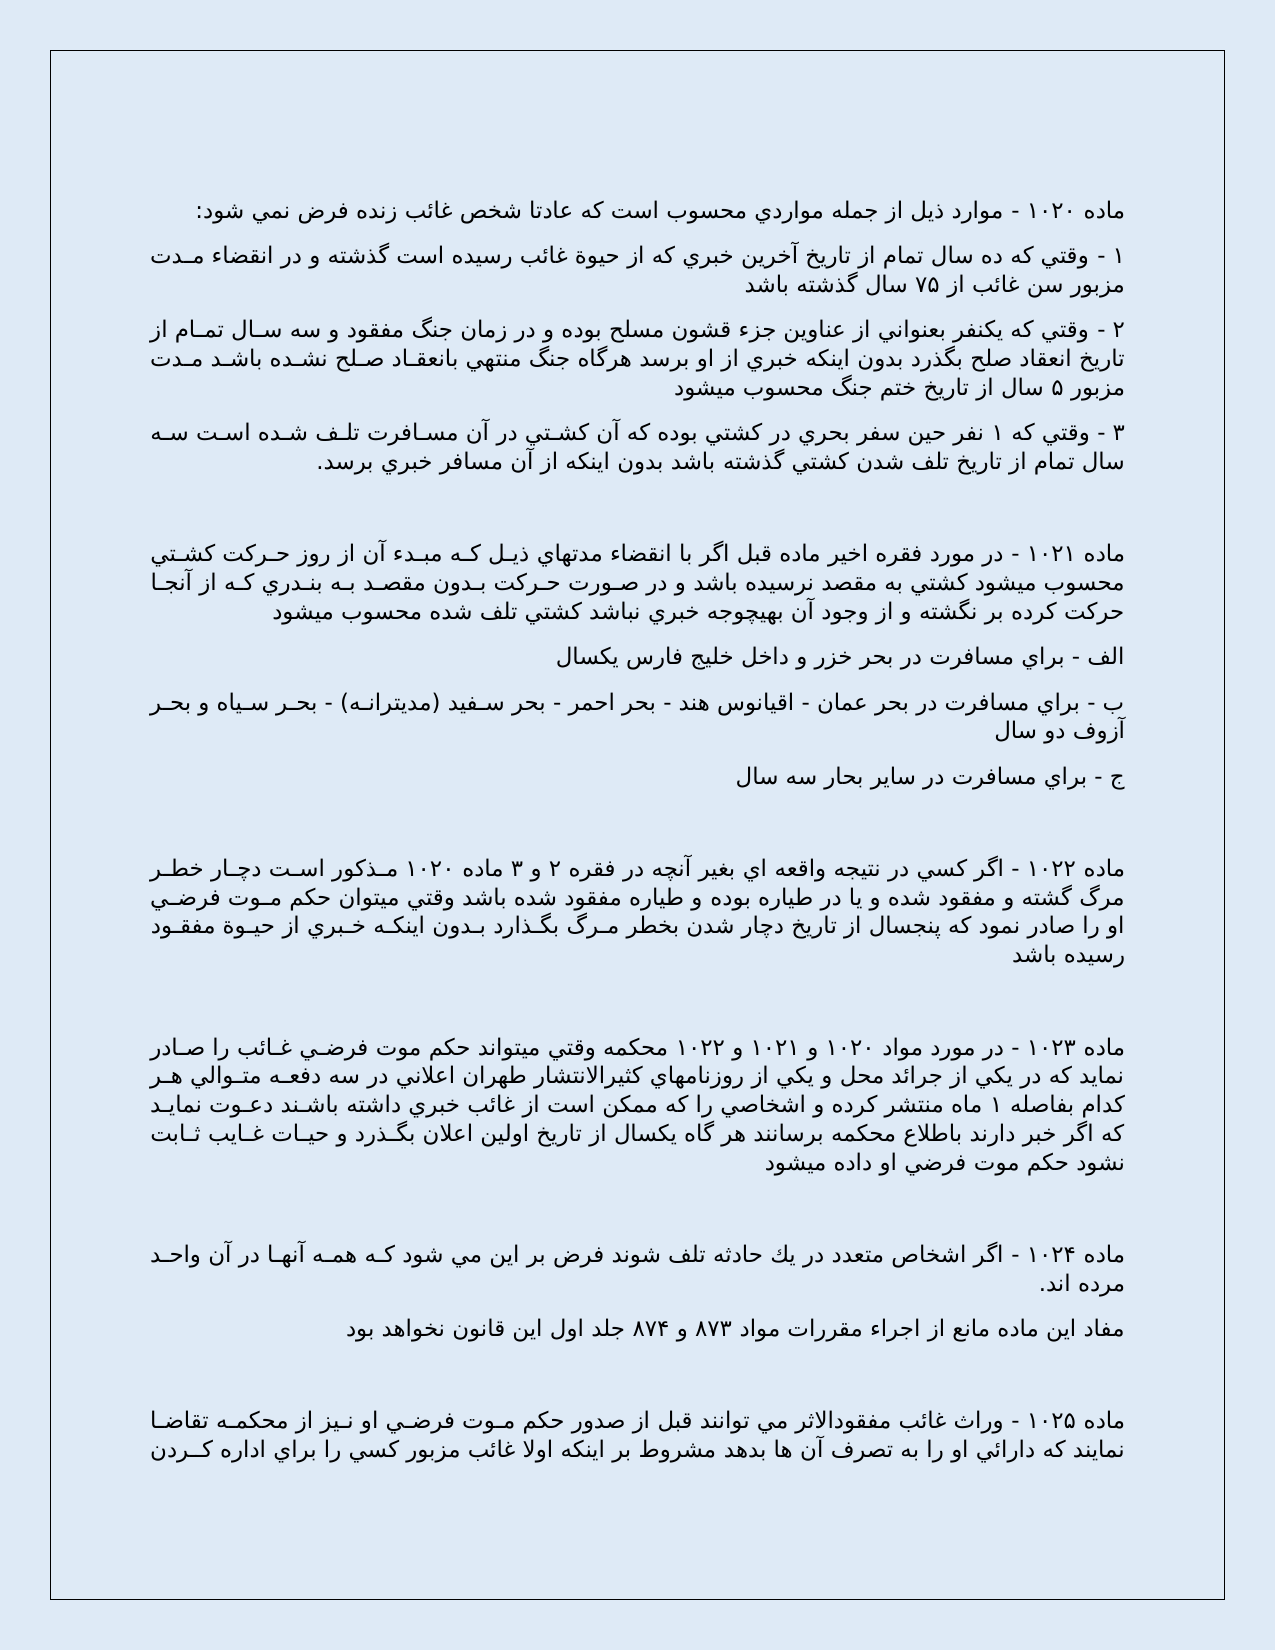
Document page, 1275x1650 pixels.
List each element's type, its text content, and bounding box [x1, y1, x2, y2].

text الف - براي مسافرت در بحر خزر و داخل خليج فارس يكسال [150, 643, 1125, 670]
text ماده ۱۰۲۲ - اگر كسي در نتيجه واقعه‌ اي بغير آنچه در فقره ۲ و ۳ ماده ۱۰۲۰ مذكور است دچار خطر مرگ گشته و مفقود شده و يا در طياره بوده‌ و طياره مفقود شده باشد وقتي ميتوان حكم موت فرضي او را صادر نمود كه پنجسال از تاريخ دچار شدن بخطر مرگ بگذارد بدون اينكه خبري از‌ حيوة مفقود رسيده باشد [150, 855, 1125, 968]
text ۳ - وقتي كه ۱ نفر حين سفر بحري در كشتي بوده كه آن كشتي در آن مسافرت تلف شده است سه سال تمام از تاريخ تلف شدن كشتي گذشته ‌باشد بدون اينكه از آن مسافر خبري برسد. [150, 419, 1125, 475]
text ۲ - وقتي كه يكنفر بعنواني از عناوين جزء قشون مسلح بوده و در زمان جنگ مفقود و سه سال تمام از تاريخ انعقاد صلح بگذرد بدون اينكه‌ خبري از او برسد هرگاه جنگ منتهي بانعقاد صلح نشده باشد مدت مزبور ۵ سال از تاريخ ختم جنگ محسوب ميشود [150, 316, 1125, 401]
text ماده ۱۰۲۳ - در مورد مواد ۱۰۲۰ و ۱۰۲۱ و ۱۰۲۲ محكمه وقتي ميتواند حكم موت فرضي غائب را صادر نمايد كه در يكي از جرائد محل و يكي از روزنامهاي كثيرالانتشار طهران اعلاني در سه دفعه متوالي هر كدام بفاصله ۱ ماه منتشر كرده و اشخاصي را كه ممكن است از غائب خبري داشته‌ باشند دعوت نمايد كه اگر خبر دارند باطلاع محكمه برسانند هر گاه يكسال از تاريخ اولين اعلان بگذرد و حيات غايب ثابت نشود حكم موت‌ فرضي او داده ميشود [150, 1034, 1125, 1175]
text ب - براي مسافرت در بحر عمان - اقيانوس هند - بحر احمر - بحر سفيد (‌مديترانه) - بحر سياه و بحر آزوف دو سال [150, 689, 1125, 744]
text ماده ۱۰۲۴ - اگر اشخاص متعدد در يك حادثه تلف شوند فرض بر اين مي‌ شود كه همه آنها در آن واحد مرده‌ اند. [150, 1241, 1125, 1296]
text ج - براي مسافرت در ساير بحار سه سال [150, 763, 1125, 789]
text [150, 1407, 1125, 1463]
text ماده ۱۰۲۰ - موارد ذيل از جمله مواردي محسوب است كه عادتا شخص غائب زنده فرض نمي‌ شود: [150, 197, 1125, 223]
text ‌مفاد اين ماده مانع از اجراء مقررات مواد ۸۷۳ و ۸۷۴ جلد اول اين قانون نخواهد بود [150, 1315, 1125, 1342]
text ۱ - وقتي كه ده سال تمام از تاريخ آخرين خبري كه از حيوة غائب رسيده است گذشته و در انقضاء مدت مزبور سن غائب از ۷۵ سال گذشته باشد [150, 242, 1125, 298]
text ماده ۱۰۲۱ - در مورد فقره اخير ماده قبل اگر با انقضاء مدتهاي ذيل كه مبدء آن از روز حركت كشتي محسوب ميشود كشتي به مقصد نرسيده باشد ‌و در صورت حركت بدون مقصد به بندري كه از آنجا حركت كرده بر نگشته و از وجود آن بهيچوجه خبري نباشد كشتي تلف شده محسوب ‌ميشود [150, 540, 1125, 624]
